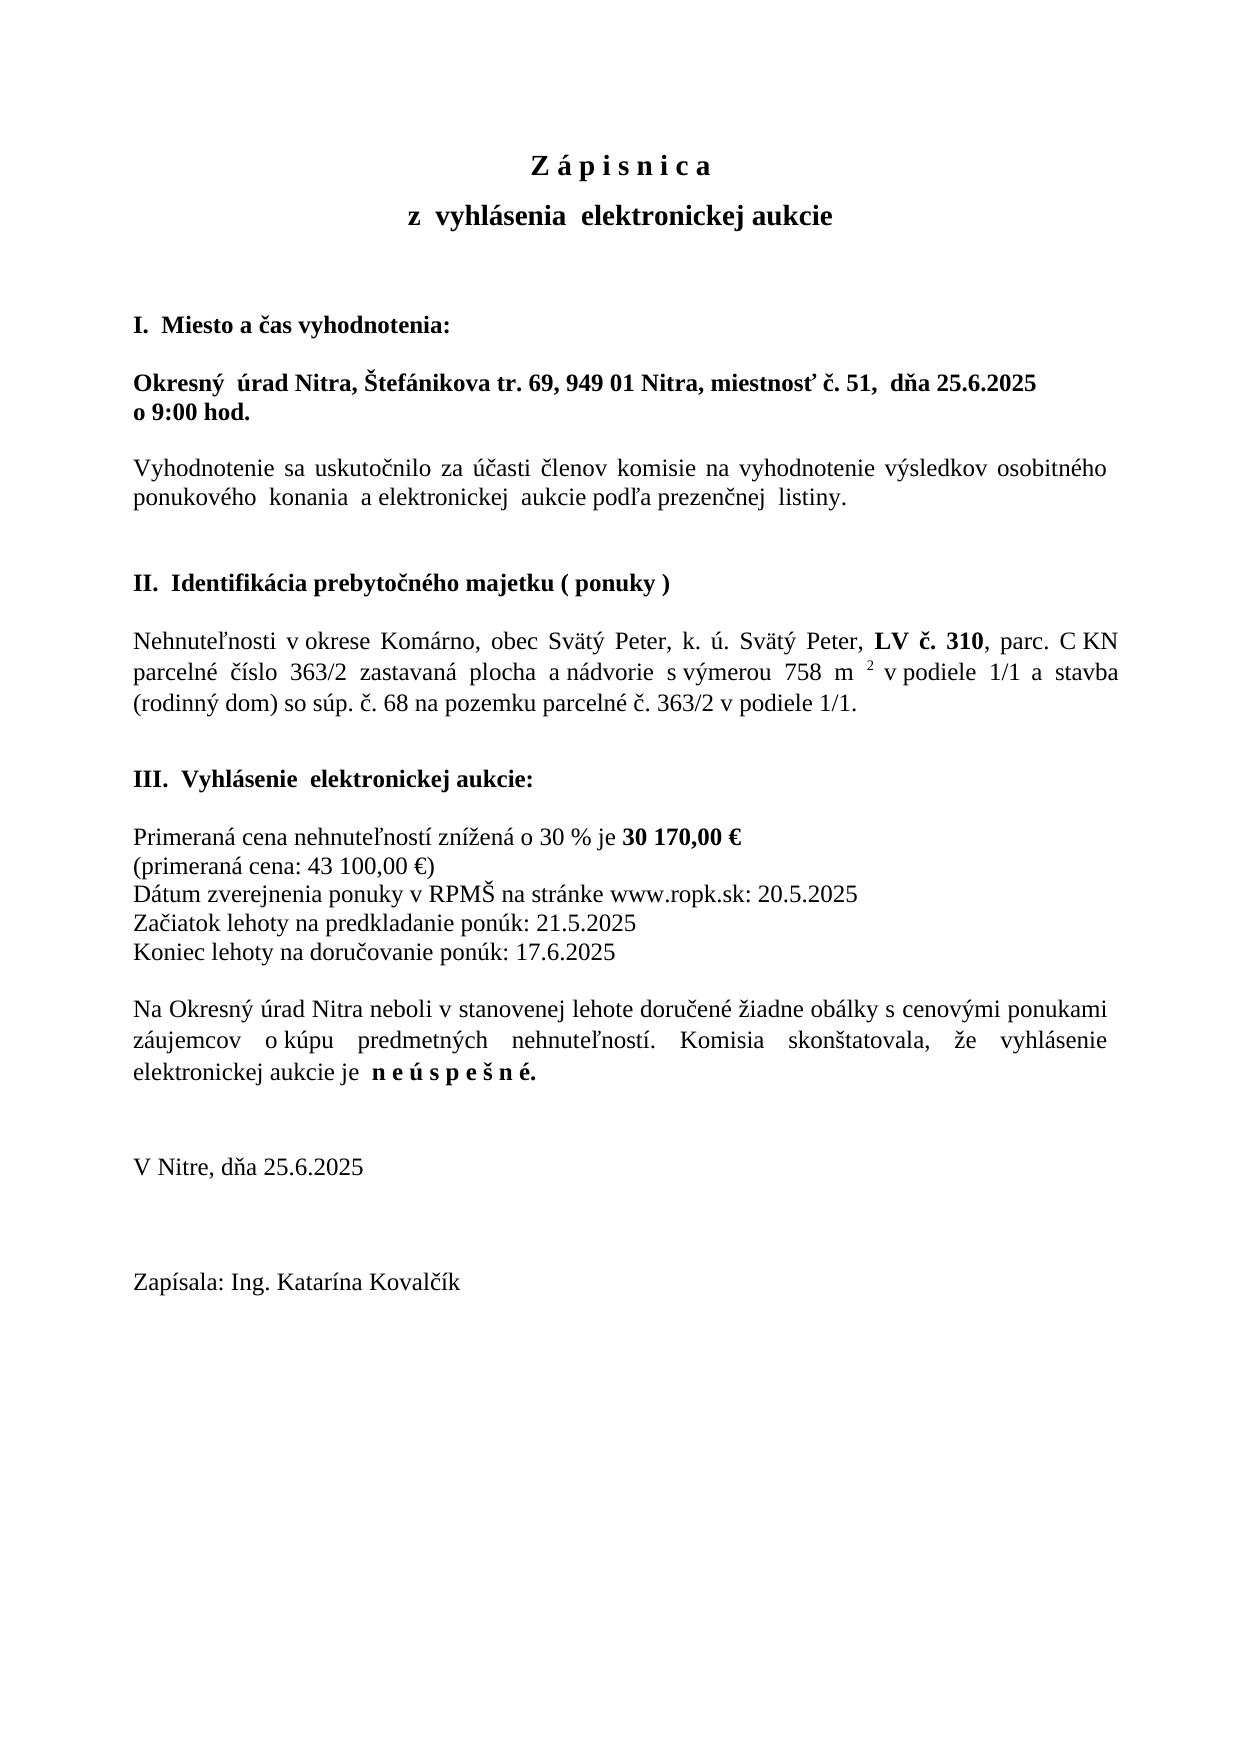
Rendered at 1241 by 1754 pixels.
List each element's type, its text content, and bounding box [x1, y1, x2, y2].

text Nehnuteľnosti v okrese Komárno, obec Svätý Peter, k. ú. Svätý Peter, LV č. 310, parc. C KN parcelné číslo 363/2 zastavaná plocha a nádvorie s výmerou 758 m 2 v podiele 1/1 a stavba (rodinný dom) so súp. č. 68 na pozemku parcelné č. 363/2 v podiele 1/1. [133, 626, 1119, 717]
text V Nitre, dňa 25.6.2025 [133, 1152, 1107, 1181]
text Z á p i s n i c a [133, 148, 1107, 181]
text Vyhodnotenie sa uskutočnilo za účasti členov komisie na vyhodnotenie výsledkov osobitného ponukového konania a elektronickej aukcie podľa prezenčnej listiny. [133, 453, 1107, 511]
text Okresný úrad Nitra, Štefánikova tr. 69, 949 01 Nitra, miestnosť č. 51, dňa 25.6.2025 o 9:00 hod. [133, 368, 1107, 425]
text I. Miesto a čas vyhodnotenia: [133, 310, 1107, 339]
text z vyhlásenia elektronickej aukcie [133, 198, 1107, 231]
text II. Identifikácia prebytočného majetku ( ponuky ) [133, 568, 1107, 597]
text Zapísala: Ing. Katarína Kovalčík [133, 1267, 1107, 1296]
text Začiatok lehoty na predkladanie ponúk: 21.5.2025 [133, 908, 1107, 937]
text Primeraná cena nehnuteľností znížená o 30 % je 30 170,00 € [133, 822, 1107, 851]
text Na Okresný úrad Nitra neboli v stanovenej lehote doručené žiadne obálky s cenovými ponukami záujemcov o kúpu predmetných nehnuteľností. Komisia skonštatovala, že vyhlásenie elektronickej aukcie je n e ú s p e š n é. [133, 994, 1107, 1085]
text Dátum zverejnenia ponuky v RPMŠ na stránke www.ropk.sk: 20.5.2025 [133, 879, 1107, 908]
text III. Vyhlásenie elektronickej aukcie: [133, 764, 1107, 793]
text Koniec lehoty na doručovanie ponúk: 17.6.2025 [133, 937, 1107, 966]
text (primeraná cena: 43 100,00 €) [133, 851, 1107, 879]
